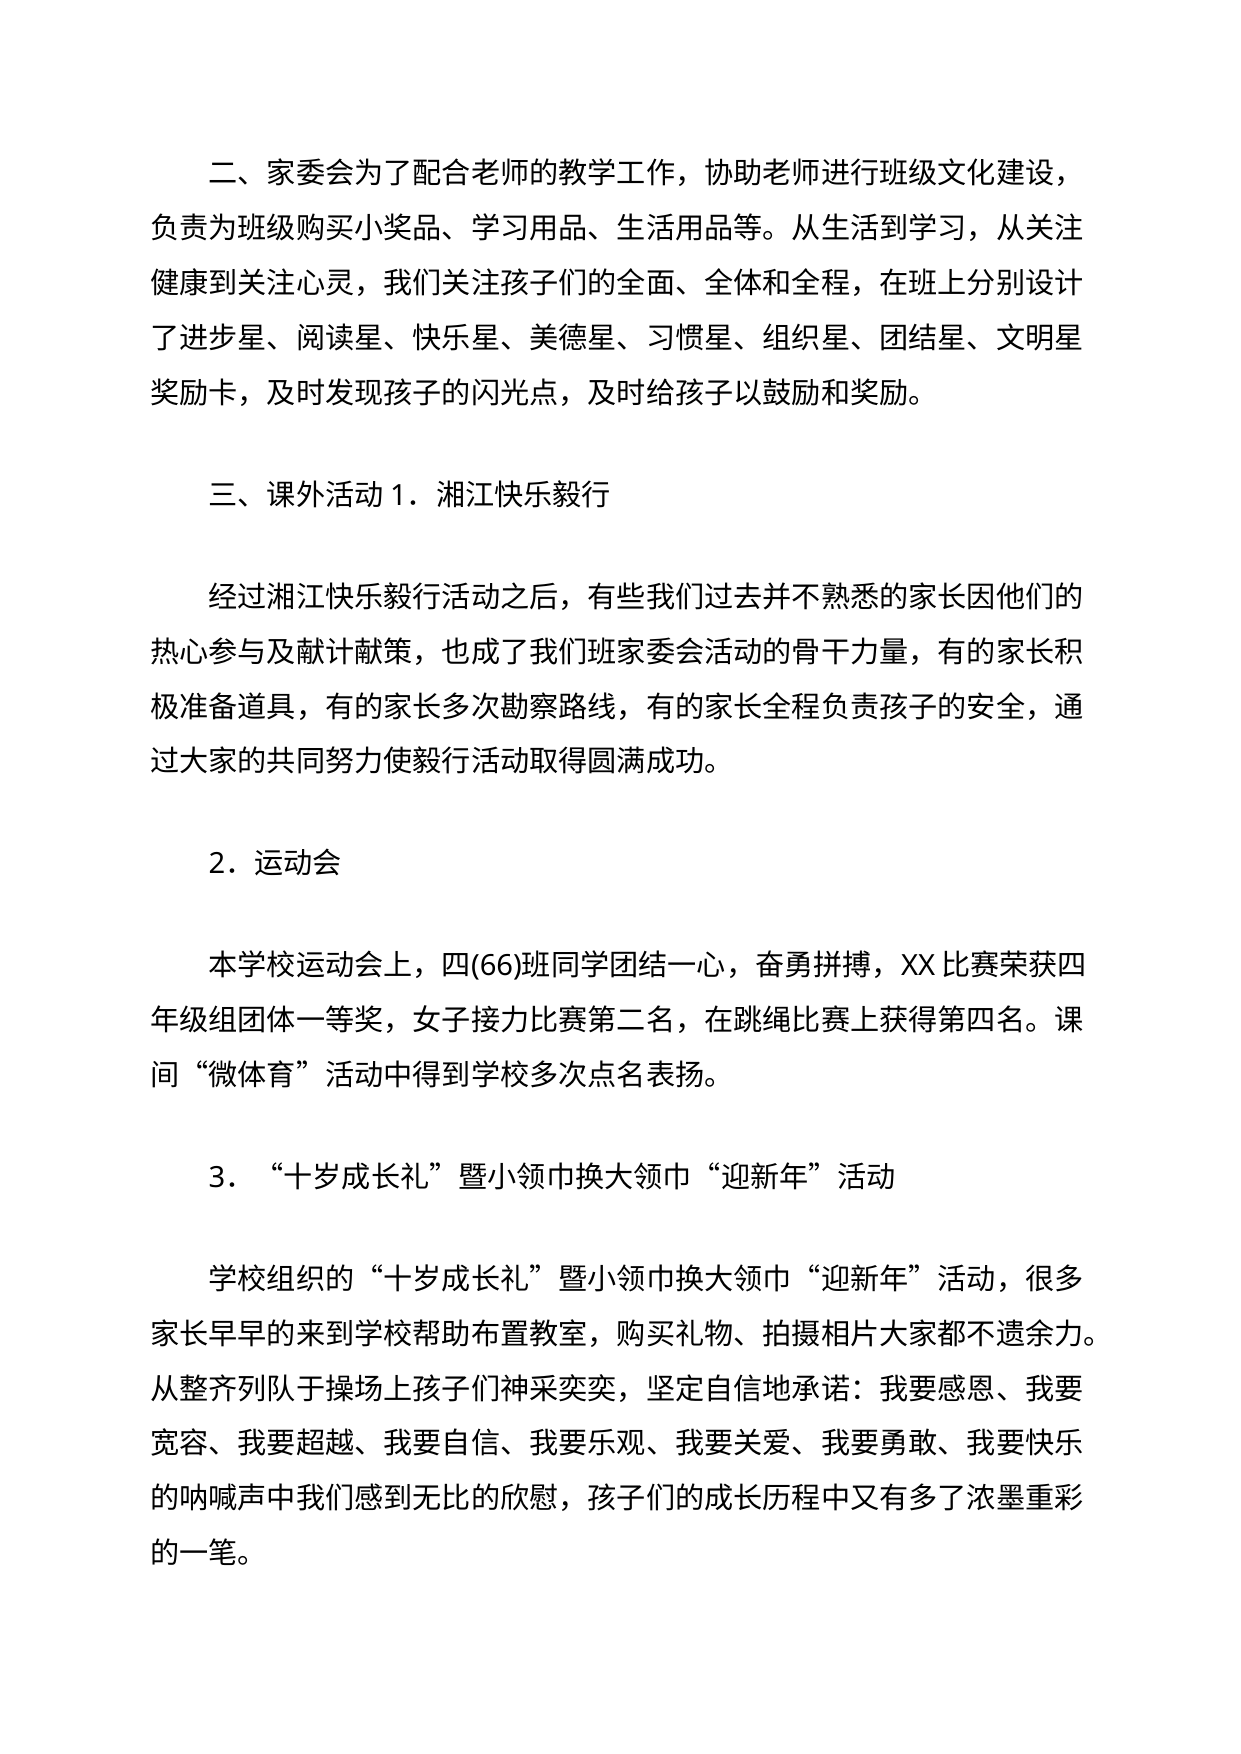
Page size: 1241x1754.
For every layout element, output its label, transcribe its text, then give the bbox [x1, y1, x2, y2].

text 3．“十岁成长礼”暨小领巾换大领巾“迎新年”活动 [150, 1153, 1090, 1196]
text 经过湘江快乐毅行活动之后，有些我们过去并不熟悉的家长因他们的热心参与及献计献策，也成了我们班家委会活动的骨干力量，有的家长积极准备道具，有的家长多次勘察路线，有的家长全程负责孩子的安全，通过大家的共同努力使毅行活动取得圆满成功。 [150, 573, 1090, 780]
text 学校组织的“十岁成长礼”暨小领巾换大领巾“迎新年”活动，很多家长早早的来到学校帮助布置教室，购买礼物、拍摄相片大家都不遗余力。从整齐列队于操场上孩子们神采奕奕，坚定自信地承诺：我要感恩、我要宽容、我要超越、我要自信、我要乐观、我要关爱、我要勇敢、我要快乐的呐喊声中我们感到无比的欣慰，孩子们的成长历程中又有多了浓墨重彩的一笔。 [150, 1255, 1090, 1572]
text 三、课外活动 1．湘江快乐毅行 [150, 471, 1090, 514]
text 二、家委会为了配合老师的教学工作，协助老师进行班级文化建设，负责为班级购买小奖品、学习用品、生活用品等。从生活到学习，从关注健康到关注心灵，我们关注孩子们的全面、全体和全程，在班上分别设计了进步星、阅读星、快乐星、美德星、习惯星、组织星、团结星、文明星奖励卡，及时发现孩子的闪光点，及时给孩子以鼓励和奖励。 [150, 150, 1090, 412]
text 本学校运动会上，四(66)班同学团结一心，奋勇拼搏，XX比赛荣获四年级组团体一等奖，女子接力比赛第二名，在跳绳比赛上获得第四名。课间“微体育”活动中得到学校多次点名表扬。 [150, 942, 1090, 1094]
text 2．运动会 [150, 840, 1090, 882]
